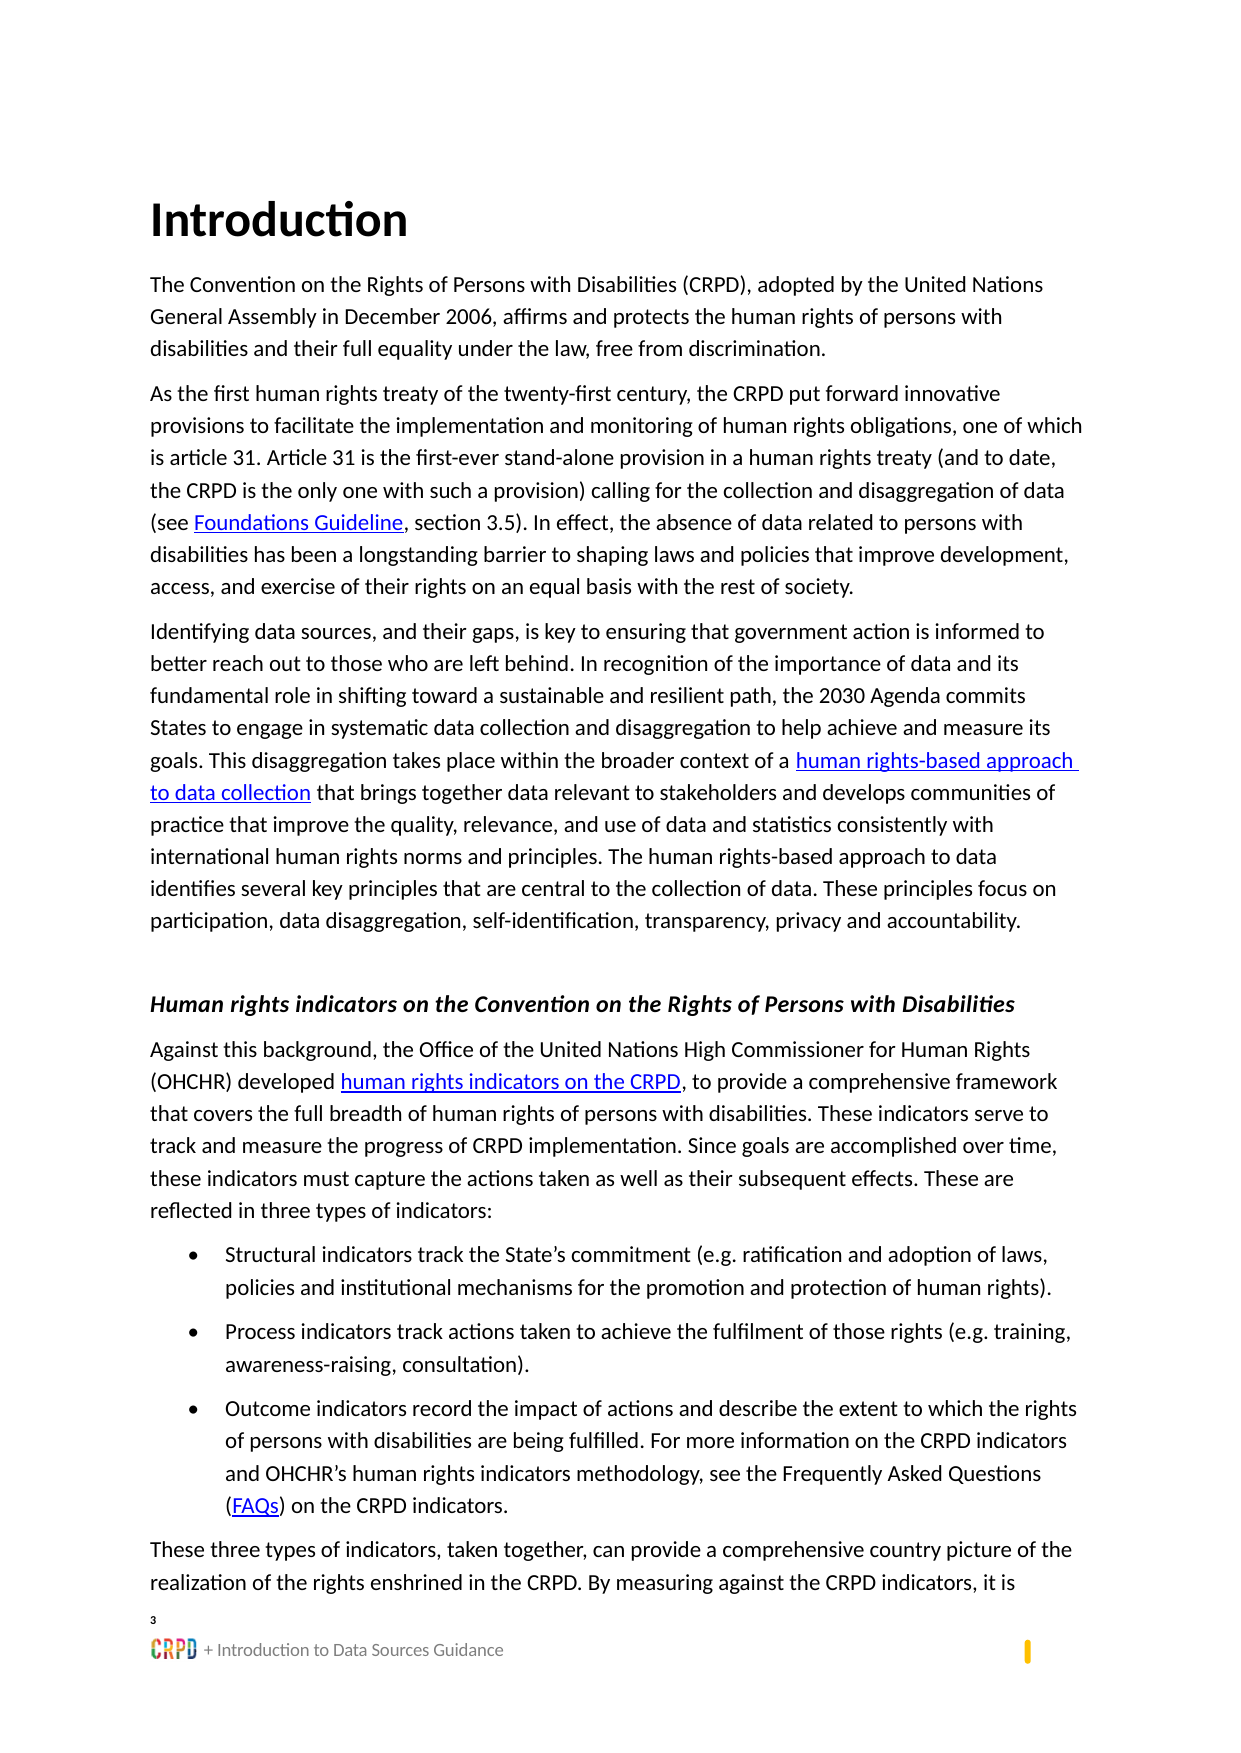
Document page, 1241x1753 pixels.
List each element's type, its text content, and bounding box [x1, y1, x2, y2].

text As the first human rights treaty of the twenty-first century, the CRPD put forward innovative provisions to facilitate the implementation and monitoring of human rights obligations, one of which is article 31. Article 31 is the first-ever stand-alone provision in a human rights treaty (and to date, the CRPD is the only one with such a provision) calling for the collection and disaggregation of data (see Foundations Guideline, section 3.5). In effect, the absence of data related to persons with disabilities has been a longstanding barrier to shaping laws and policies that improve development, access, and exercise of their rights on an equal basis with the rest of society. [150, 379, 1088, 600]
subtitle Introduction [150, 187, 1088, 248]
list Structural indicators track the State’s commitment (e.g. ratification and adoption of laws, policies and institutional mechanisms for the promotion and protection of human rights). [187, 1241, 1088, 1301]
subtitle Human rights indicators on the Convention on the Rights of Persons with Disabilities [150, 989, 1088, 1018]
list Process indicators track actions taken to achieve the fulfilment of those rights (e.g. training, awareness-raising, consultation). [187, 1317, 1088, 1378]
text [150, 1536, 1088, 1596]
text The Convention on the Rights of Persons with Disabilities (CRPD), adopted by the United Nations General Assembly in December 2006, affirms and protects the human rights of persons with disabilities and their full equality under the law, free from discrimination. [150, 270, 1088, 362]
text Identifying data sources, and their gaps, is key to ensuring that government action is informed to better reach out to those who are left behind. In recognition of the importance of data and its fundamental role in shifting toward a sustainable and resilient path, the 2030 Agenda commits States to engage in systematic data collection and disaggregation to help achieve and measure its goals. This disaggregation takes place within the broader context of a human rights-based approach to data collection that brings together data relevant to stakeholders and develops communities of practice that improve the quality, relevance, and use of data and statistics consistently with international human rights norms and principles. The human rights-based approach to data identifies several key principles that are central to the collection of data. These principles focus on participation, data disaggregation, self-identification, transparency, privacy and accountability. [150, 617, 1088, 935]
list Outcome indicators record the impact of actions and describe the extent to which the rights of persons with disabilities are being fulfilled. For more information on the CRPD indicators and OHCHR’s human rights indicators methodology, see the Frequently Asked Questions (FAQs) on the CRPD indicators. [187, 1394, 1088, 1519]
text Against this background, the Office of the United Nations High Commissioner for Human Rights (OHCHR) developed human rights indicators on the CRPD, to provide a comprehensive framework that covers the full breadth of human rights of persons with disabilities. These indicators serve to track and measure the progress of CRPD implementation. Since goals are accomplished over time, these indicators must capture the actions taken as well as their subsequent effects. These are reflected in three types of indicators: [150, 1035, 1088, 1224]
